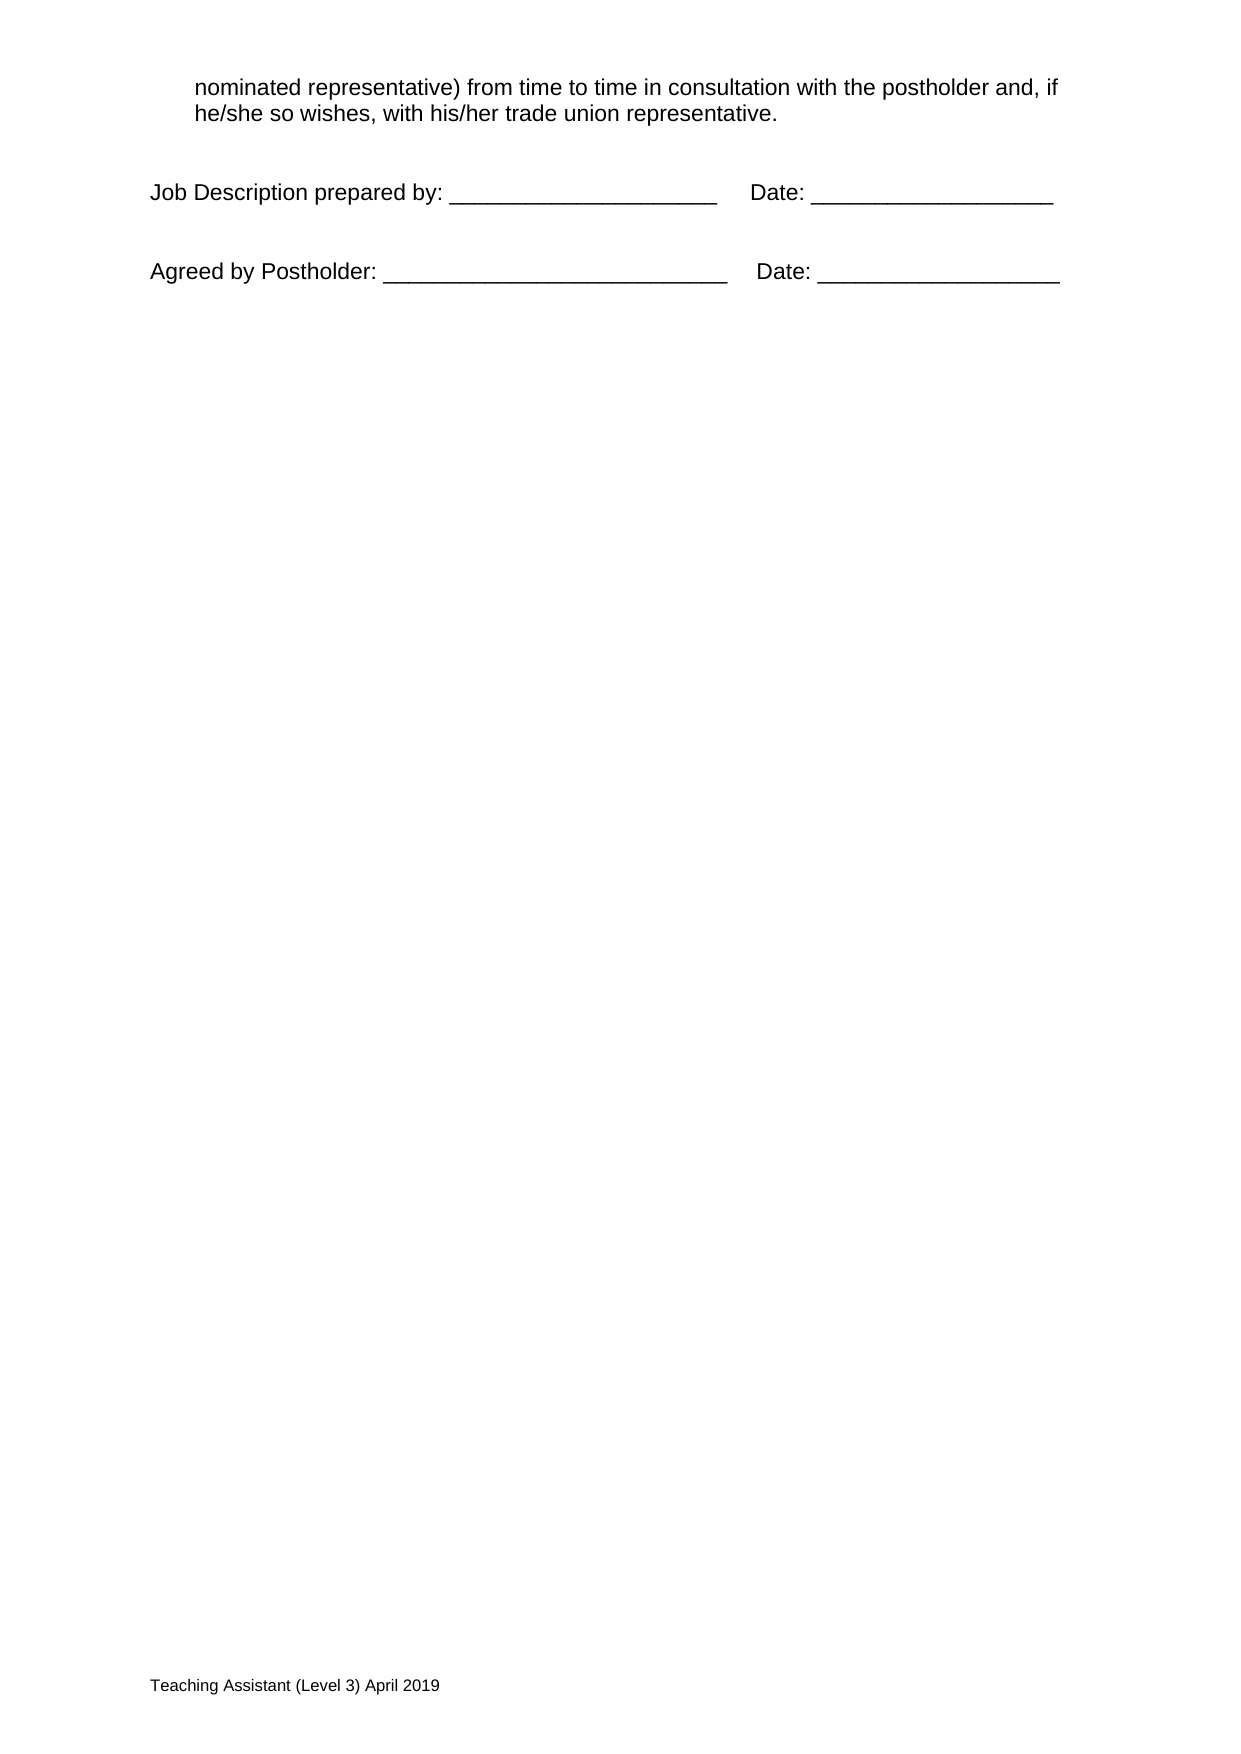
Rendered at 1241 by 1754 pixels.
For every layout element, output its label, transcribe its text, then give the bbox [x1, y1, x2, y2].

text Agreed by Postholder: ___________________________ Date: ___________________ [150, 258, 1090, 285]
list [150, 74, 1090, 127]
text Job Description prepared by: _____________________ Date: ___________________ [150, 179, 1090, 206]
